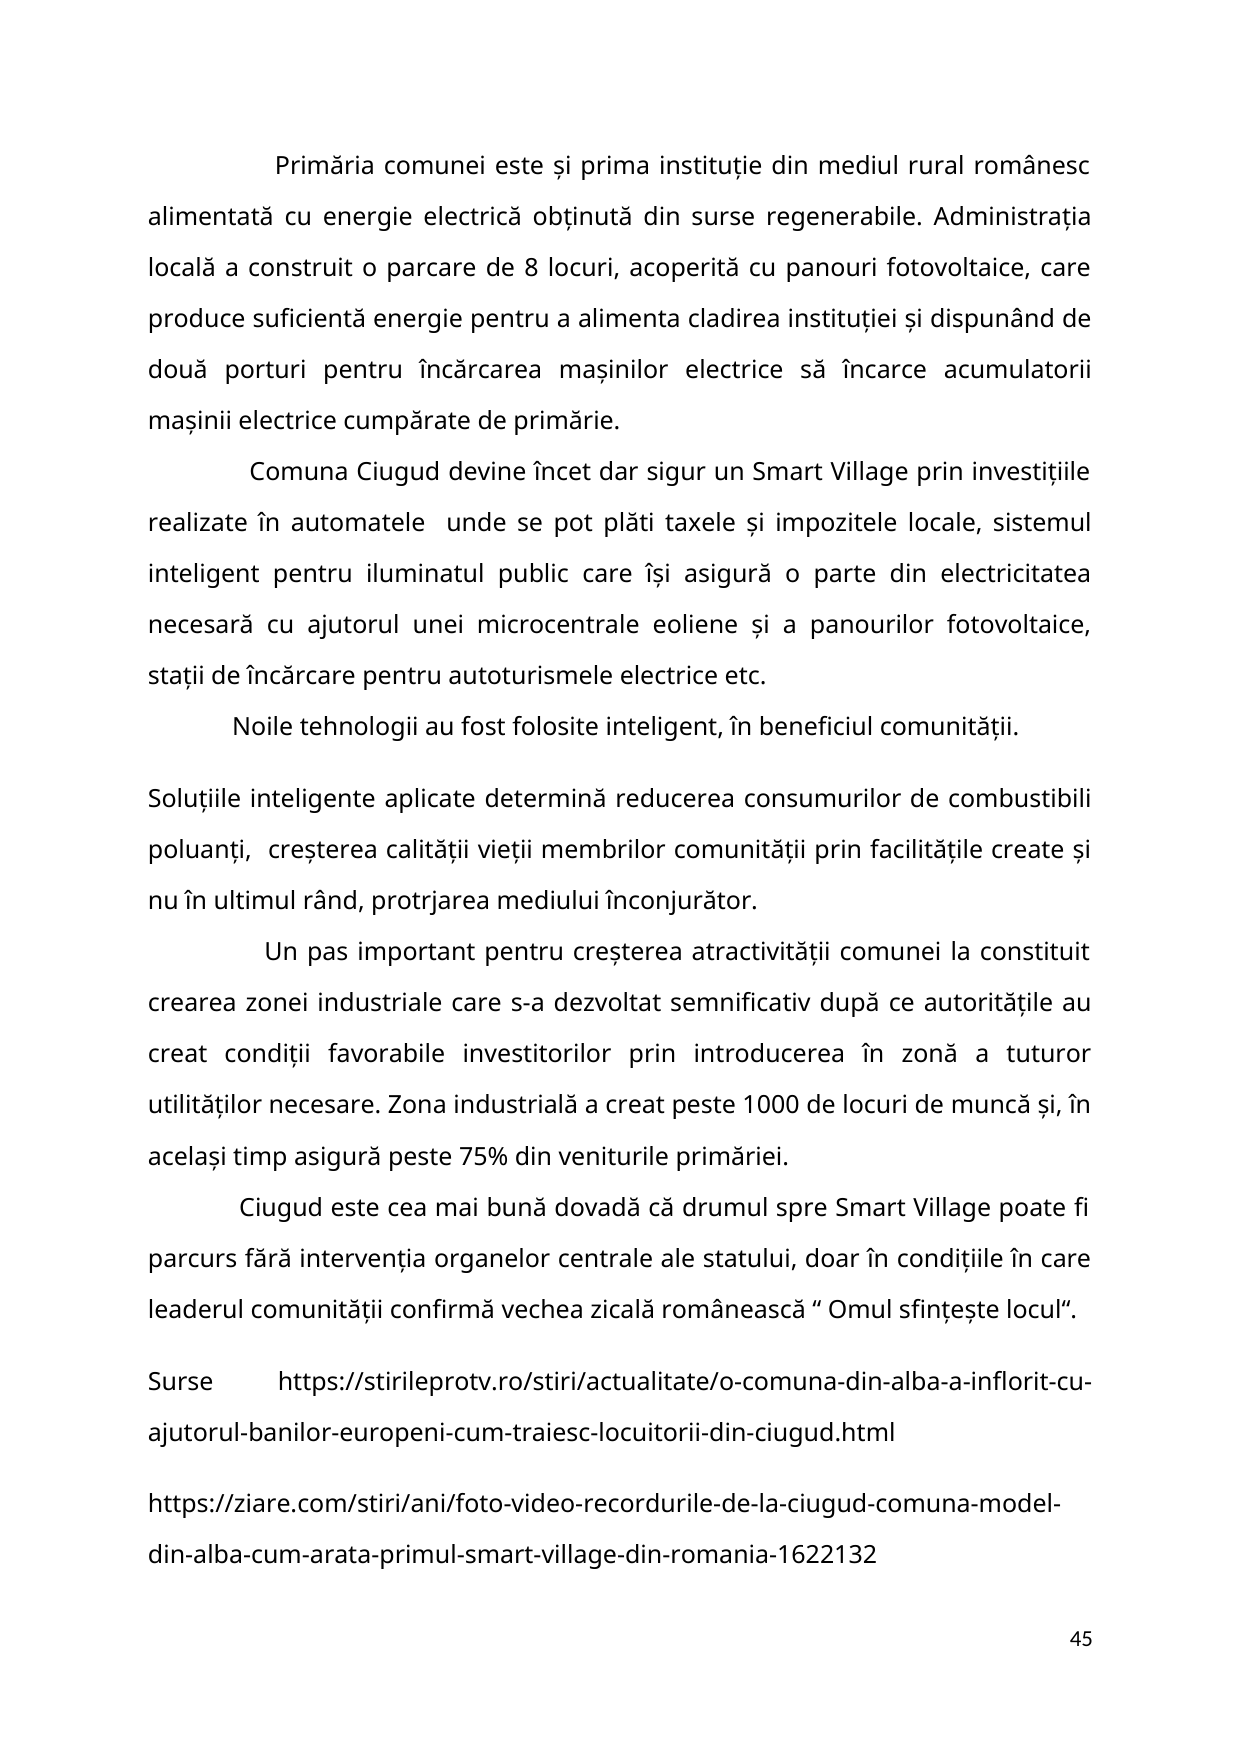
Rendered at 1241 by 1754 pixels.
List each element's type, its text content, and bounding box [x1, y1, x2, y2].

text Un pas important pentru creșterea atractivității comunei la constituit crearea zonei industriale care s-a dezvoltat semnificativ după ce autoritățile au creat condiții favorabile investitorilor prin introducerea în zonă a tuturor utilităților necesare. Zona industrială a creat peste 1000 de locuri de muncă și, în același timp asigură peste 75% din veniturile primăriei. [148, 934, 1093, 1172]
text https://ziare.com/stiri/ani/foto-video-recordurile-de-la-ciugud-comuna-model-din-alba-cum-arata-primul-smart-village-din-romania-1622132 [148, 1486, 1093, 1571]
text Noile tehnologii au fost folosite inteligent, în beneficiul comunității. [148, 709, 1093, 743]
text Primăria comunei este și prima instituție din mediul rural românesc alimentată cu energie electrică obținută din surse regenerabile. Administrația locală a construit o parcare de 8 locuri, acoperită cu panouri fotovoltaice, care produce suficientă energie pentru a alimenta cladirea instituției și dispunând de două porturi pentru încărcarea mașinilor electrice să încarce acumulatorii mașinii electrice cumpărate de primărie. [148, 148, 1093, 437]
text Ciugud este cea mai bună dovadă că drumul spre Smart Village poate fi parcurs fără intervenția organelor centrale ale statului, doar în condițiile în care leaderul comunității confirmă vechea zicală românească “ Omul sfințește locul“. [148, 1189, 1093, 1325]
text Surse https://stirileprotv.ro/stiri/actualitate/o-comuna-din-alba-a-inflorit-cu-ajutorul-banilor-europeni-cum-traiesc-locuitorii-din-ciugud.html [148, 1363, 1093, 1448]
text Soluțiile inteligente aplicate determină reducerea consumurilor de combustibili poluanți, creșterea calității vieții membrilor comunității prin facilitățile create și nu în ultimul rând, protrjarea mediului înconjurător. [148, 781, 1093, 917]
text Comuna Ciugud devine încet dar sigur un Smart Village prin investițiile realizate în automatele unde se pot plăti taxele și impozitele locale, sistemul inteligent pentru iluminatul public care își asigură o parte din electricitatea necesară cu ajutorul unei microcentrale eoliene și a panourilor fotovoltaice, stații de încărcare pentru autoturismele electrice etc. [148, 454, 1093, 692]
